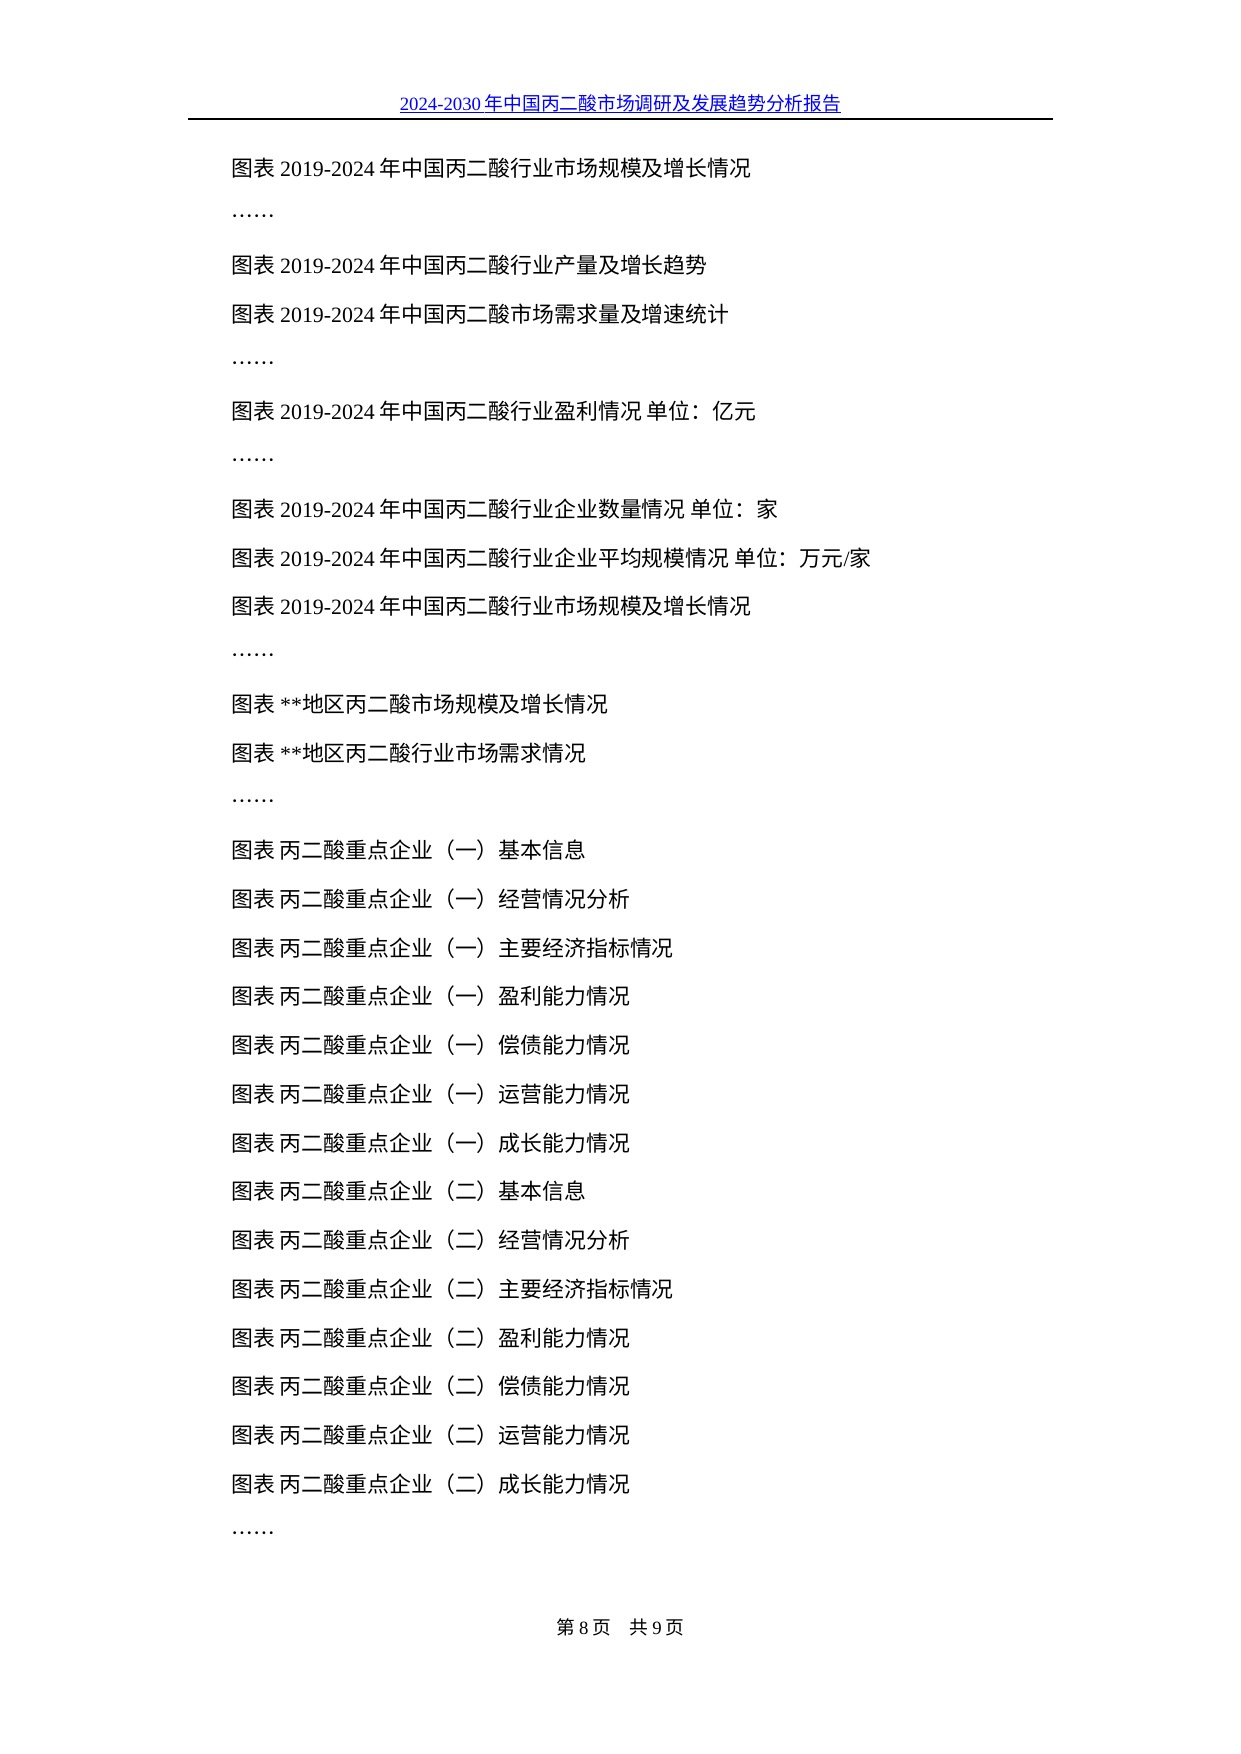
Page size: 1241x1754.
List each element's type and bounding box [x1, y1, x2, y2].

text [187, 150, 1053, 1548]
